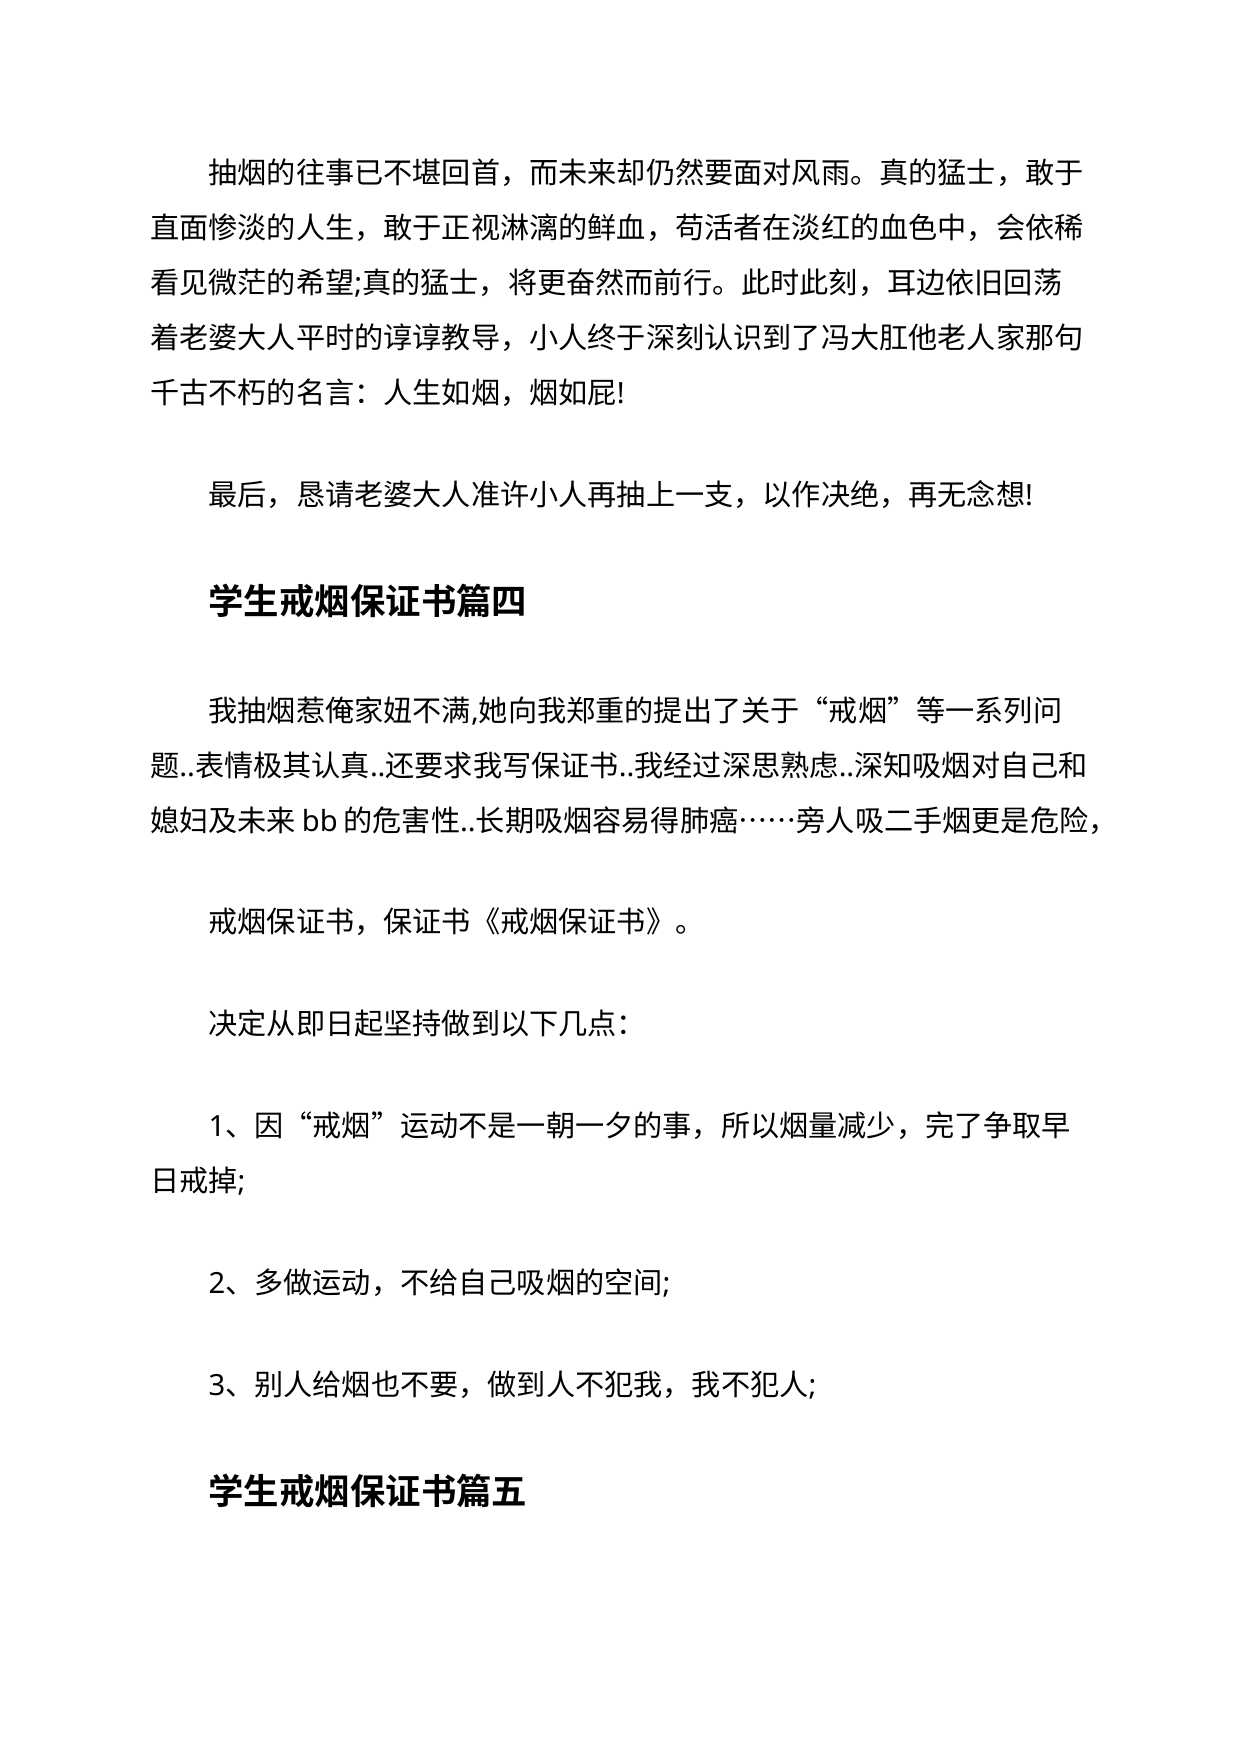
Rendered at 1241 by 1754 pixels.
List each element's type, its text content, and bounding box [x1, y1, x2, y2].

text 2、多做运动，不给自己吸烟的空间; [150, 1259, 1090, 1302]
text 3、别人给烟也不要，做到人不犯我，我不犯人; [150, 1362, 1090, 1404]
text 1、因“戒烟”运动不是一朝一夕的事，所以烟量减少，完了争取早日戒掉; [150, 1103, 1090, 1200]
text 最后，恳请老婆大人准许小人再抽上一支，以作决绝，再无念想! [150, 472, 1090, 514]
text 学生戒烟保证书篇五 [150, 1463, 1090, 1515]
text 抽烟的往事已不堪回首，而未来却仍然要面对风雨。真的猛士，敢于直面惨淡的人生，敢于正视淋漓的鲜血，苟活者在淡红的血色中，会依稀看见微茫的希望;真的猛士，将更奋然而前行。此时此刻，耳边依旧回荡着老婆大人平时的谆谆教导，小人终于深刻认识到了冯大肛他老人家那句千古不朽的名言：人生如烟，烟如屁! [150, 150, 1090, 412]
text 决定从即日起坚持做到以下几点： [150, 1001, 1090, 1043]
text 我抽烟惹俺家妞不满,她向我郑重的提出了关于“戒烟”等一系列问题..表情极其认真..还要求我写保证书..我经过深思熟虑..深知吸烟对自己和媳妇及未来bb的危害性..长期吸烟容易得肺癌……旁人吸二手烟更是危险， [150, 687, 1090, 839]
text 戒烟保证书，保证书《戒烟保证书》。 [150, 899, 1090, 941]
text 学生戒烟保证书篇四 [150, 574, 1090, 625]
